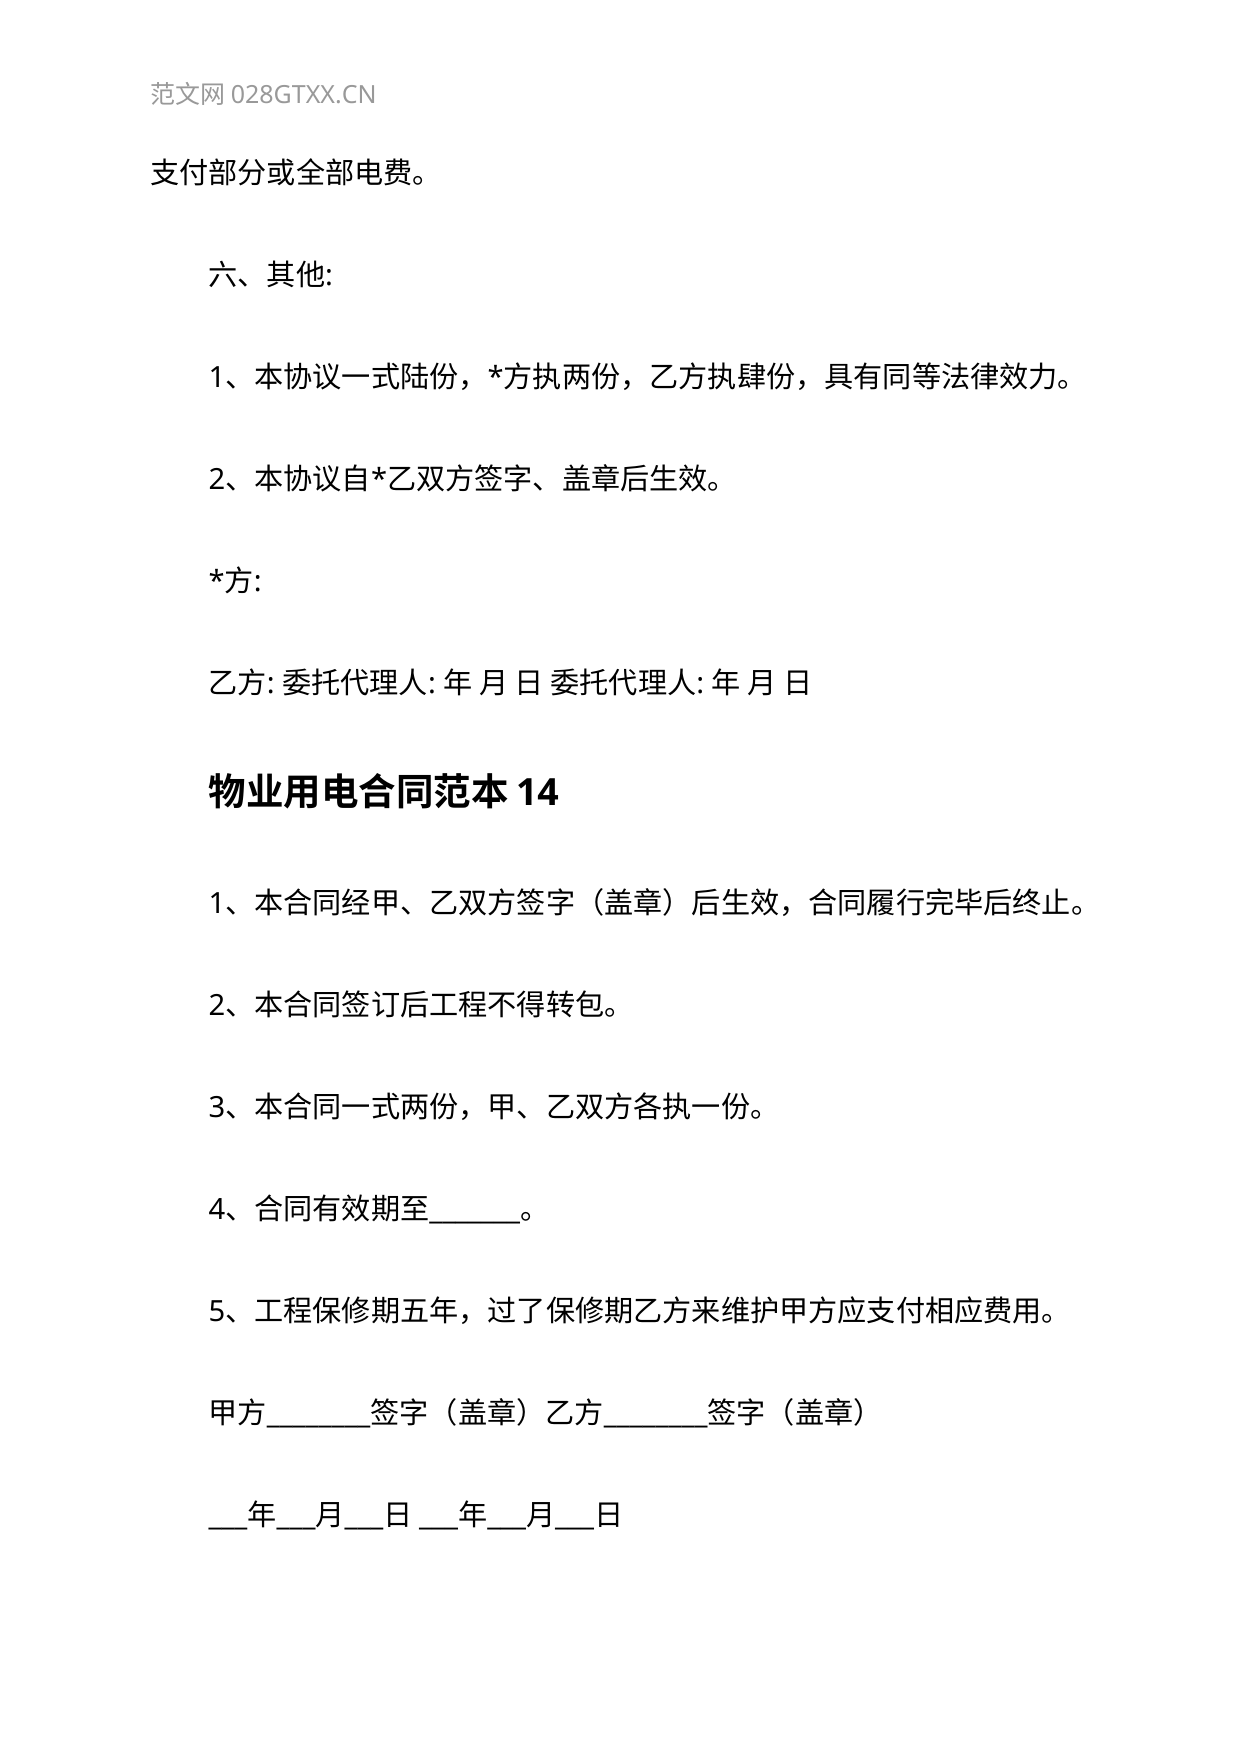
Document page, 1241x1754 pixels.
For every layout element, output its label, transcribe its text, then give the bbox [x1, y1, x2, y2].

text 六、其他: [150, 252, 1090, 294]
text 1、本协议一式陆份，*方执两份，乙方执肆份，具有同等法律效力。 [150, 354, 1090, 396]
text 1、本合同经甲、乙双方签字（盖章）后生效，合同履行完毕后终止。 [150, 879, 1090, 922]
text 乙方: 委托代理人: 年 月 日 委托代理人: 年 月 日 [150, 660, 1090, 702]
text *方: [150, 558, 1090, 600]
text 物业用电合同范本14 [150, 762, 1090, 816]
text 甲方________签字（盖章）乙方________签字（盖章） [150, 1389, 1090, 1432]
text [150, 150, 1090, 192]
text 2、本协议自*乙双方签字、盖章后生效。 [150, 456, 1090, 498]
text ___年___月___日 ___年___月___日 [150, 1491, 1090, 1533]
text 2、本合同签订后工程不得转包。 [150, 981, 1090, 1024]
text 3、本合同一式两份，甲、乙双方各执一份。 [150, 1083, 1090, 1126]
text 4、合同有效期至_______。 [150, 1185, 1090, 1228]
text 5、工程保修期五年，过了保修期乙方来维护甲方应支付相应费用。 [150, 1287, 1090, 1329]
